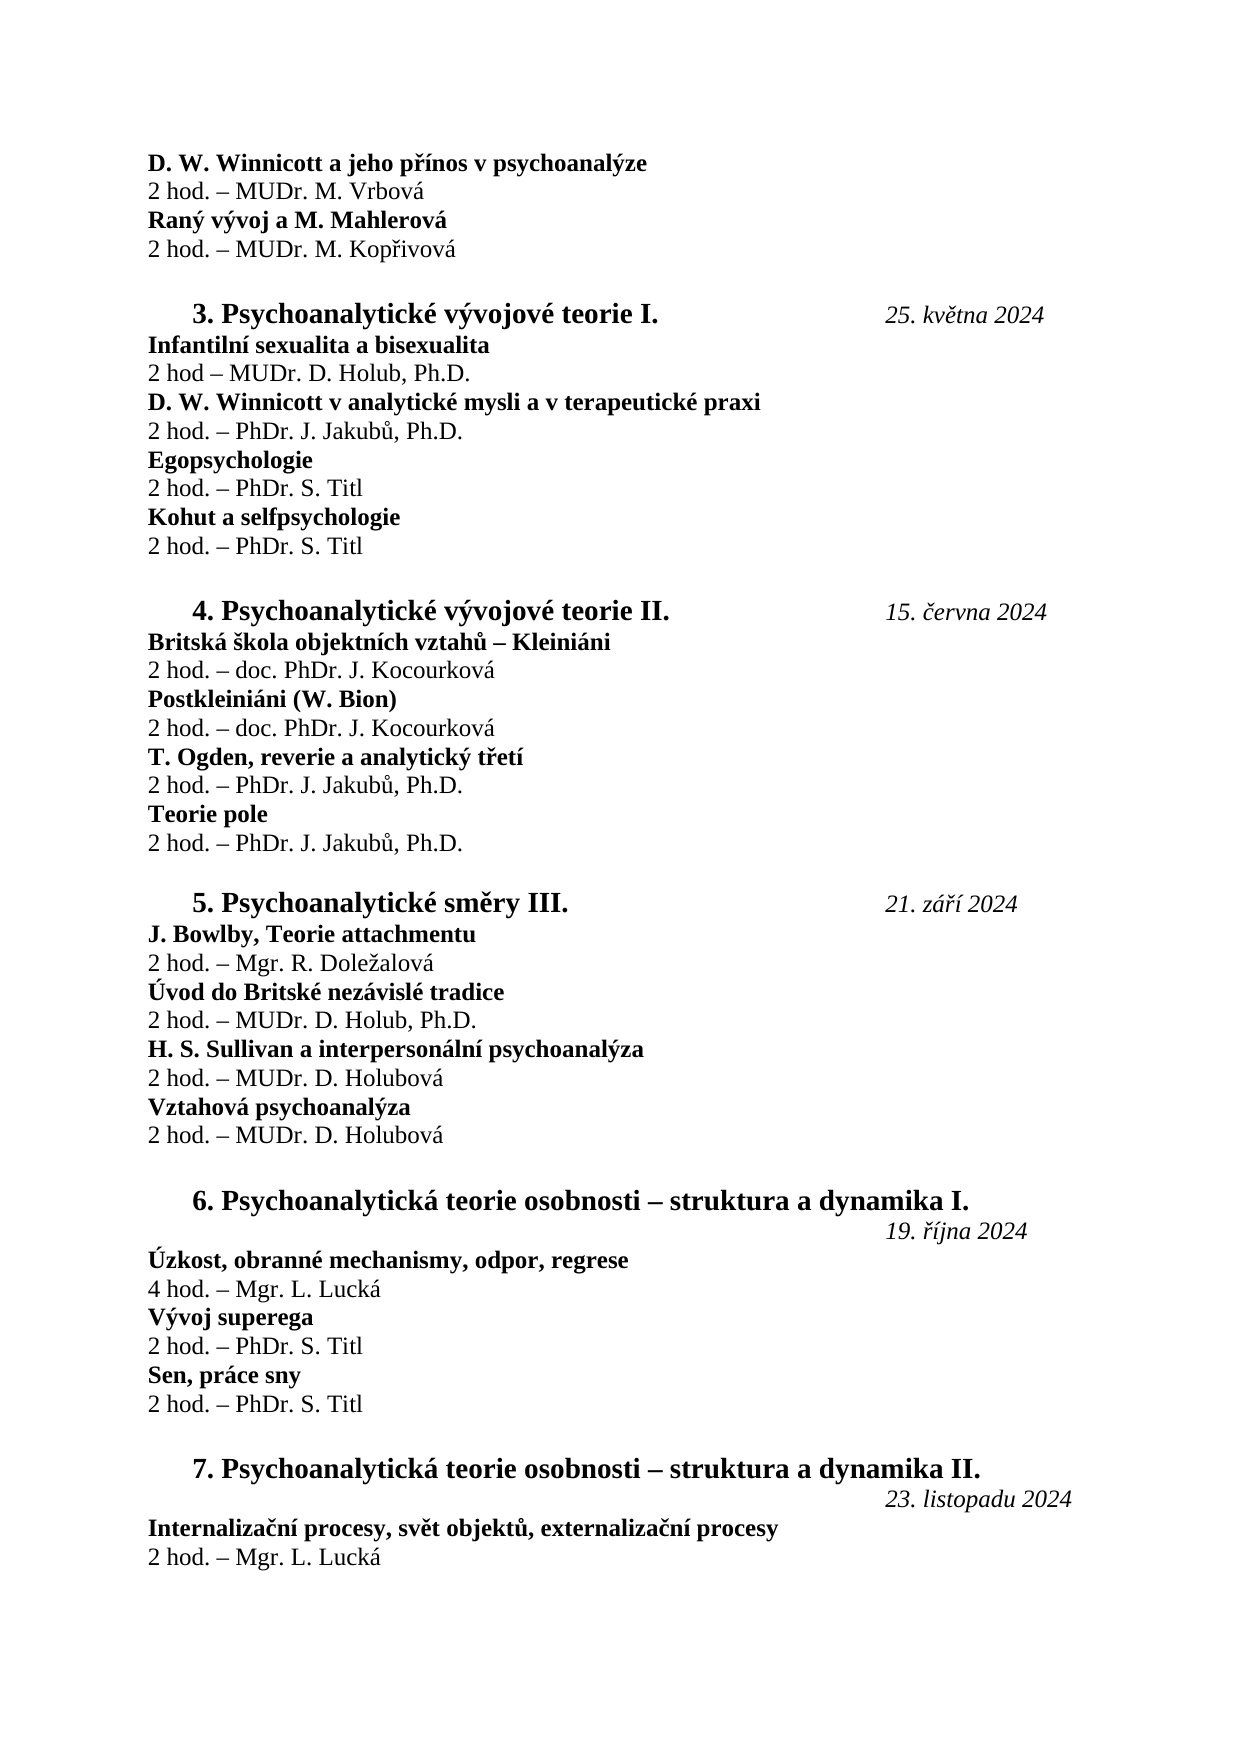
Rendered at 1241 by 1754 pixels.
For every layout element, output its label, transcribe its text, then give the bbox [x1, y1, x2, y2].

text Kohut a selfpsychologie [148, 502, 1093, 531]
text 2 hod. – MUDr. D. Holubová [148, 1120, 1093, 1149]
text Britská škola objektních vztahů – Kleiniáni [148, 627, 1093, 656]
text 2 hod. – MUDr. M. Vrbová [148, 176, 1093, 205]
text 2 hod. – PhDr. J. Jakubů, Ph.D. [148, 828, 1093, 857]
text 2 hod. – PhDr. J. Jakubů, Ph.D. [148, 416, 1093, 445]
text 2 hod. – MUDr. D. Holubová [148, 1063, 1093, 1092]
text Vývoj superega [148, 1302, 1093, 1331]
text 7. Psychoanalytická teorie osobnosti – struktura a dynamika II. [148, 1451, 1093, 1484]
text 2 hod. – PhDr. J. Jakubů, Ph.D. [148, 771, 1093, 799]
text 4. Psychoanalytické vývojové teorie II. 15. června 2024 [148, 593, 1093, 627]
text Sen, práce sny [148, 1360, 1093, 1389]
text 2 hod. – Mgr. R. Doležalová [148, 948, 1093, 977]
text 2 hod. – MUDr. D. Holub, Ph.D. [148, 1005, 1093, 1034]
text D. W. Winnicott v analytické mysli a v terapeutické praxi [148, 387, 1093, 416]
text Úzkost, obranné mechanismy, odpor, regrese [148, 1245, 1093, 1274]
text Egopsychologie [148, 445, 1093, 473]
text Úvod do Britské nezávislé tradice [148, 977, 1093, 1005]
text T. Ogden, reverie a analytický třetí [148, 742, 1093, 771]
text Infantilní sexualita a bisexualita [148, 330, 1093, 358]
text Internalizační procesy, svět objektů, externalizační procesy [148, 1513, 1093, 1542]
text 2 hod – MUDr. D. Holub, Ph.D. [148, 358, 1093, 387]
text Raný vývoj a M. Mahlerová [148, 205, 1093, 234]
text H. S. Sullivan a interpersonální psychoanalýza [148, 1034, 1093, 1063]
text 23. listopadu 2024 [148, 1484, 1093, 1513]
text 6. Psychoanalytická teorie osobnosti – struktura a dynamika I. [148, 1183, 1093, 1216]
text 2 hod. – PhDr. S. Titl [148, 1331, 1093, 1360]
text 2 hod. – Mgr. L. Lucká [148, 1542, 1093, 1571]
text D. W. Winnicott a jeho přínos v psychoanalýze [148, 148, 1093, 176]
text 2 hod. – PhDr. S. Titl [148, 531, 1093, 560]
text Vztahová psychoanalýza [148, 1092, 1093, 1120]
text 2 hod. – doc. PhDr. J. Kocourková [148, 656, 1093, 684]
text 19. října 2024 [148, 1216, 1093, 1245]
text J. Bowlby, Teorie attachmentu [148, 919, 1093, 948]
text 2 hod. – MUDr. M. Kopřivová [148, 234, 1093, 263]
text 3. Psychoanalytické vývojové teorie I. 25. května 2024 [148, 296, 1093, 330]
text 4 hod. – Mgr. L. Lucká [148, 1274, 1093, 1302]
text 2 hod. – PhDr. S. Titl [148, 473, 1093, 502]
text 2 hod. – PhDr. S. Titl [148, 1389, 1093, 1417]
text Teorie pole [148, 799, 1093, 828]
text Postkleiniáni (W. Bion) [148, 684, 1093, 713]
text 5. Psychoanalytické směry III. 21. září 2024 [148, 886, 1093, 919]
text 2 hod. – doc. PhDr. J. Kocourková [148, 713, 1093, 742]
